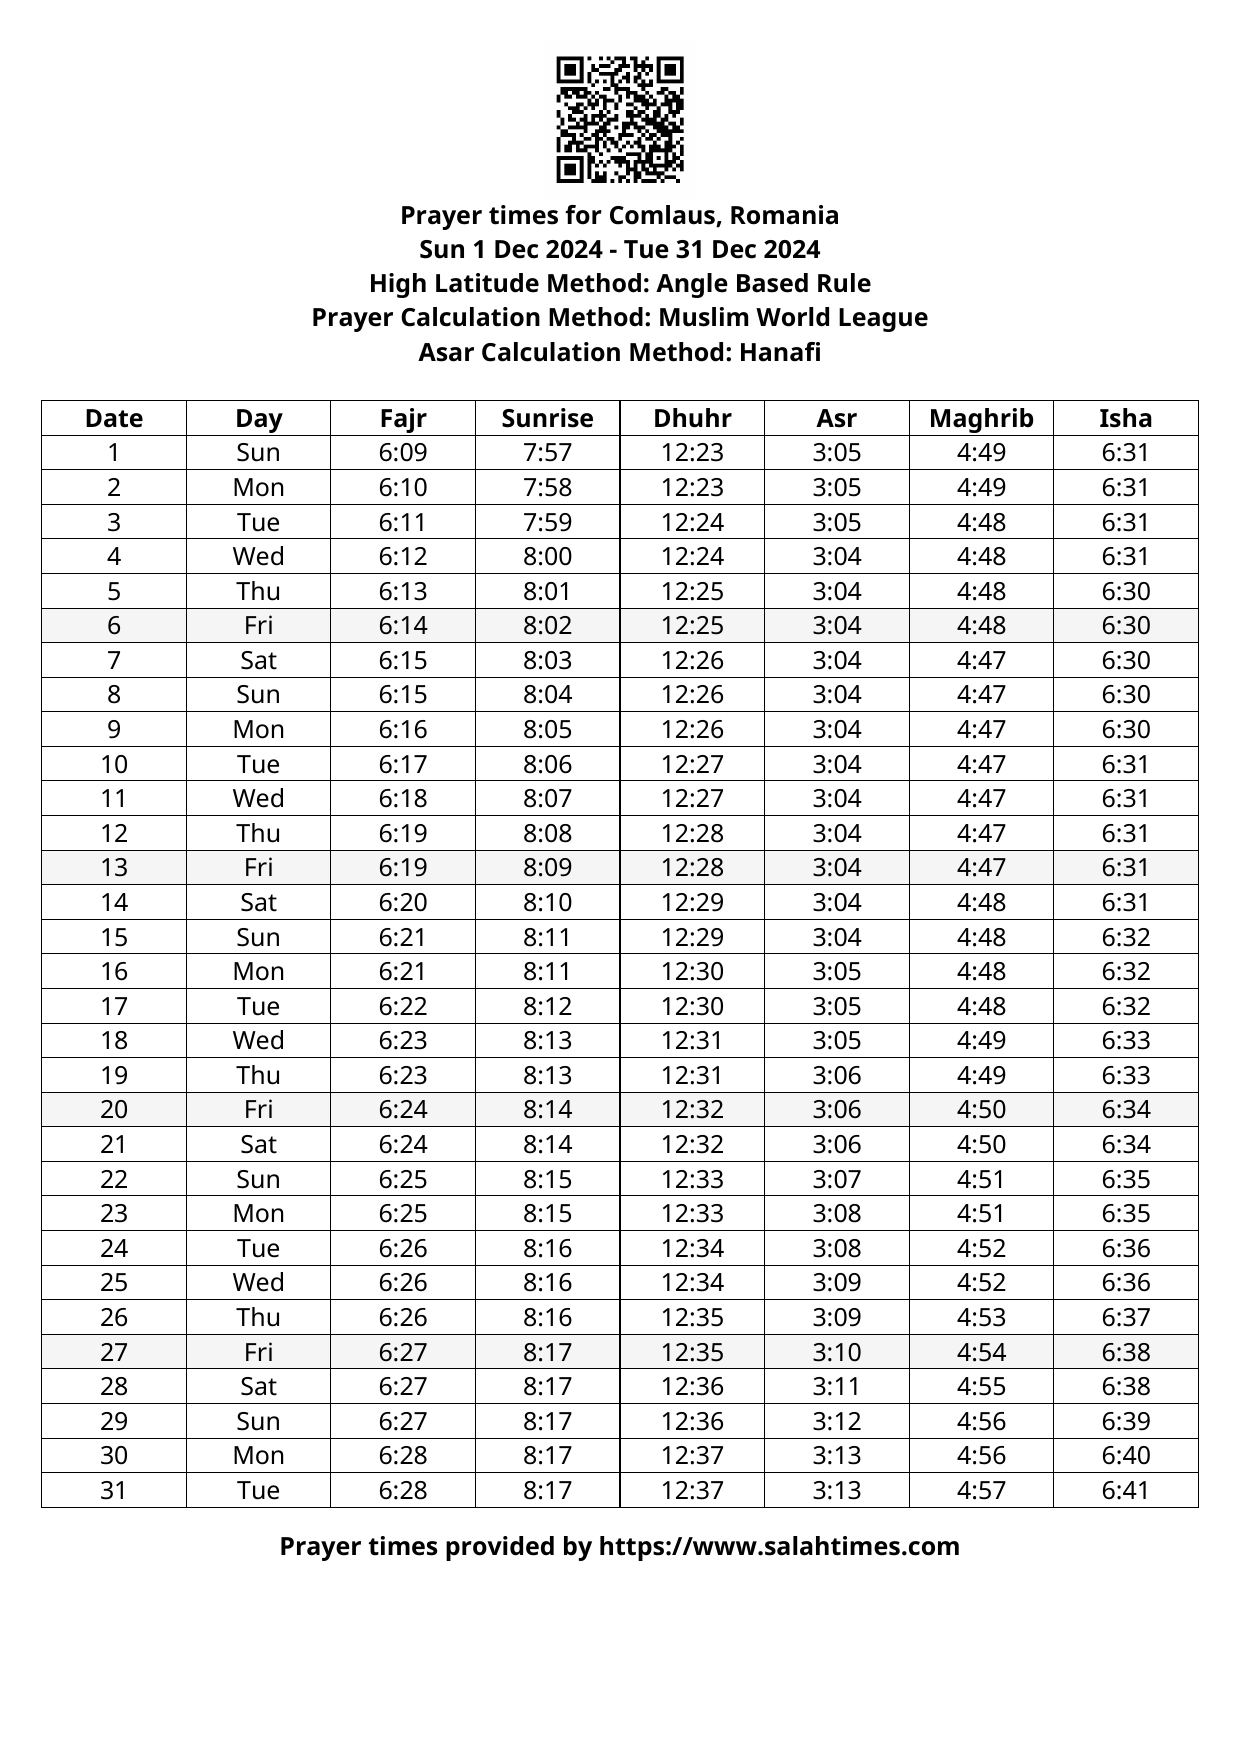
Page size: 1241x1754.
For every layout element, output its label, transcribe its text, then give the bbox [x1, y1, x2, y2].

table_cell 3:10 [765, 1335, 909, 1368]
table_cell 6:24 [331, 1093, 475, 1126]
table_cell 3:04 [765, 920, 909, 953]
table_cell Thu [187, 1300, 330, 1334]
table_cell Sun [187, 1404, 330, 1437]
table_cell 8:11 [476, 954, 619, 988]
table_cell 6:18 [331, 781, 475, 815]
table_cell 8:13 [476, 1024, 619, 1057]
table_cell 8:10 [476, 885, 619, 919]
table_cell 4:57 [910, 1473, 1053, 1507]
table_cell 4:47 [910, 643, 1053, 677]
table_cell 4:47 [910, 851, 1053, 884]
table_cell 12:30 [621, 989, 764, 1022]
table_cell 3:04 [765, 851, 909, 884]
table_cell 14 [42, 885, 186, 919]
table_cell 6:17 [331, 747, 475, 780]
table_cell 12:30 [621, 954, 764, 988]
table_cell 12:36 [621, 1369, 764, 1403]
table_cell 8:08 [476, 816, 619, 849]
table_cell 6:19 [331, 851, 475, 884]
table_header Dhuhr [621, 401, 764, 434]
table_cell Wed [187, 1024, 330, 1057]
table_cell 12:34 [621, 1266, 764, 1299]
table_cell Mon [187, 470, 330, 504]
table_cell 8:05 [476, 712, 619, 746]
table_cell 12:23 [621, 470, 764, 504]
table_cell Sat [187, 643, 330, 677]
table_header Date [42, 401, 186, 434]
table_cell 3:05 [765, 954, 909, 988]
table_cell 3:09 [765, 1300, 909, 1334]
table_cell 12:29 [621, 885, 764, 919]
table_cell Mon [187, 1439, 330, 1472]
table_cell 4:49 [910, 1024, 1053, 1057]
table_cell 3:11 [765, 1369, 909, 1403]
table_cell Tue [187, 1231, 330, 1264]
table_cell 8:01 [476, 574, 619, 607]
table_cell Sun [187, 920, 330, 953]
table_cell 6:21 [331, 920, 475, 953]
table_cell 6:36 [1054, 1266, 1198, 1299]
table_cell 3:04 [765, 574, 909, 607]
table_cell 4:53 [910, 1300, 1053, 1334]
table_cell 3:12 [765, 1404, 909, 1437]
table_cell 3:06 [765, 1058, 909, 1092]
table_cell 6:32 [1054, 989, 1198, 1022]
table_cell 6:32 [1054, 954, 1198, 988]
table_cell 8:17 [476, 1439, 619, 1472]
table_cell 4:47 [910, 747, 1053, 780]
text Sun 1 Dec 2024 - Tue 31 Dec 2024 [42, 232, 1198, 266]
table_cell 4:48 [910, 920, 1053, 953]
text Prayer times for Comlaus, Romania [42, 198, 1198, 232]
table_cell 6:13 [331, 574, 475, 607]
table_cell 6:35 [1054, 1196, 1198, 1230]
table_cell 28 [42, 1369, 186, 1403]
table_cell 3:04 [765, 712, 909, 746]
table_cell 6:35 [1054, 1162, 1198, 1195]
table_cell 13 [42, 851, 186, 884]
table_cell 7:58 [476, 470, 619, 504]
table_cell 22 [42, 1162, 186, 1195]
table_cell 7 [42, 643, 186, 677]
table_cell 3:13 [765, 1473, 909, 1507]
table_cell 3:05 [765, 470, 909, 504]
table_cell 12:25 [621, 609, 764, 642]
table_cell 6:28 [331, 1473, 475, 1507]
table_cell 4:54 [910, 1335, 1053, 1368]
table_cell 6:33 [1054, 1058, 1198, 1092]
picture [542, 41, 699, 198]
table_cell 3:04 [765, 885, 909, 919]
table_cell 6:30 [1054, 678, 1198, 711]
table_cell 12:33 [621, 1196, 764, 1230]
table_cell 2 [42, 470, 186, 504]
table_cell Thu [187, 816, 330, 849]
table_cell 8:17 [476, 1335, 619, 1368]
table_cell 4:47 [910, 678, 1053, 711]
table_cell 16 [42, 954, 186, 988]
table_cell 12:35 [621, 1300, 764, 1334]
table_header Isha [1054, 401, 1198, 434]
table_cell Sun [187, 436, 330, 469]
table_cell Fri [187, 1335, 330, 1368]
table_cell Sat [187, 885, 330, 919]
text Asar Calculation Method: Hanafi [42, 334, 1198, 368]
table_cell 11 [42, 781, 186, 815]
table_cell 8:17 [476, 1404, 619, 1437]
table_cell 6:30 [1054, 643, 1198, 677]
table_cell 6:36 [1054, 1231, 1198, 1264]
table_cell 12:27 [621, 747, 764, 780]
table_cell 12:29 [621, 920, 764, 953]
table_cell 4:47 [910, 712, 1053, 746]
table_cell 7:59 [476, 505, 619, 538]
table_cell 25 [42, 1266, 186, 1299]
table_cell 12:33 [621, 1162, 764, 1195]
table_cell Tue [187, 989, 330, 1022]
table_cell 12 [42, 816, 186, 849]
table_header Day [187, 401, 330, 434]
table_cell 12:23 [621, 436, 764, 469]
table_cell 9 [42, 712, 186, 746]
table_cell 6:25 [331, 1196, 475, 1230]
table_cell 4:47 [910, 781, 1053, 815]
table_cell 3:04 [765, 781, 909, 815]
table_cell 8:07 [476, 781, 619, 815]
table_cell 6:38 [1054, 1335, 1198, 1368]
table_cell 8:11 [476, 920, 619, 953]
table_cell 6:30 [1054, 712, 1198, 746]
table_cell 8:15 [476, 1196, 619, 1230]
table_cell 3:04 [765, 643, 909, 677]
table_cell 6:30 [1054, 609, 1198, 642]
table_cell 6:38 [1054, 1369, 1198, 1403]
table_cell Mon [187, 1196, 330, 1230]
table_cell 6:41 [1054, 1473, 1198, 1507]
table_cell 6:33 [1054, 1024, 1198, 1057]
table_cell 12:27 [621, 781, 764, 815]
table_cell 4:52 [910, 1231, 1053, 1264]
table_cell 1 [42, 436, 186, 469]
table_cell 23 [42, 1196, 186, 1230]
table_cell 12:37 [621, 1439, 764, 1472]
text Prayer Calculation Method: Muslim World League [42, 300, 1198, 334]
table_cell 6:31 [1054, 505, 1198, 538]
table_cell 12:25 [621, 574, 764, 607]
table_cell 6:31 [1054, 470, 1198, 504]
table_cell Sun [187, 678, 330, 711]
table_cell 6:22 [331, 989, 475, 1022]
table_cell 3:04 [765, 539, 909, 573]
table_cell 3:08 [765, 1196, 909, 1230]
table_cell 29 [42, 1404, 186, 1437]
table_cell Sun [187, 1162, 330, 1195]
text Prayer times provided by https://www.salahtimes.com [42, 1528, 1198, 1563]
table_cell 8:16 [476, 1300, 619, 1334]
table_cell 4:50 [910, 1093, 1053, 1126]
table_cell 4:48 [910, 505, 1053, 538]
table_cell 3:04 [765, 678, 909, 711]
table_cell 3:04 [765, 816, 909, 849]
table_cell 4:49 [910, 1058, 1053, 1092]
table_cell 6:26 [331, 1231, 475, 1264]
table_cell 6:31 [1054, 539, 1198, 573]
table_cell 4:49 [910, 470, 1053, 504]
table_cell 6:26 [331, 1300, 475, 1334]
table_cell 6:27 [331, 1369, 475, 1403]
table_cell 5 [42, 574, 186, 607]
table_cell Wed [187, 539, 330, 573]
table_cell 12:26 [621, 643, 764, 677]
table_cell 6:34 [1054, 1093, 1198, 1126]
table_cell 3:05 [765, 436, 909, 469]
table_cell 6:31 [1054, 816, 1198, 849]
table_cell 6:31 [1054, 747, 1198, 780]
table_cell 3:04 [765, 609, 909, 642]
table_header Maghrib [910, 401, 1053, 434]
table_cell 6:23 [331, 1058, 475, 1092]
table_cell 3:04 [765, 747, 909, 780]
table_cell Wed [187, 1266, 330, 1299]
table_cell 3:09 [765, 1266, 909, 1299]
table_cell 8:17 [476, 1369, 619, 1403]
table_header Sunrise [476, 401, 619, 434]
table_cell 8:03 [476, 643, 619, 677]
table_cell 8:15 [476, 1162, 619, 1195]
table_cell Tue [187, 1473, 330, 1507]
table_cell 4:48 [910, 989, 1053, 1022]
table_cell 31 [42, 1473, 186, 1507]
table_cell 6:31 [1054, 781, 1198, 815]
table_cell Wed [187, 781, 330, 815]
table_cell 8:06 [476, 747, 619, 780]
table_cell 8:16 [476, 1231, 619, 1264]
table_cell 4:56 [910, 1404, 1053, 1437]
table_cell Mon [187, 954, 330, 988]
table_cell 8 [42, 678, 186, 711]
table_cell 6:21 [331, 954, 475, 988]
table_cell 6:39 [1054, 1404, 1198, 1437]
table_cell 3:06 [765, 1127, 909, 1161]
table_cell 6:25 [331, 1162, 475, 1195]
table_cell 6:14 [331, 609, 475, 642]
table_cell 3:06 [765, 1093, 909, 1126]
table_cell 6:37 [1054, 1300, 1198, 1334]
table_cell 6:19 [331, 816, 475, 849]
table_cell 8:16 [476, 1266, 619, 1299]
table_cell 4:51 [910, 1196, 1053, 1230]
table_cell 3:05 [765, 1024, 909, 1057]
table_cell 12:32 [621, 1093, 764, 1126]
table_cell 8:02 [476, 609, 619, 642]
table_cell Thu [187, 574, 330, 607]
table_cell 4:48 [910, 539, 1053, 573]
table_cell 12:31 [621, 1024, 764, 1057]
table_cell 4:51 [910, 1162, 1053, 1195]
table_cell 6:27 [331, 1404, 475, 1437]
table_cell 3:05 [765, 505, 909, 538]
table_cell 12:26 [621, 712, 764, 746]
table_cell 6:34 [1054, 1127, 1198, 1161]
table_cell 3:05 [765, 989, 909, 1022]
table_cell 20 [42, 1093, 186, 1126]
table_cell 8:17 [476, 1473, 619, 1507]
table_cell 19 [42, 1058, 186, 1092]
table_cell 6:24 [331, 1127, 475, 1161]
table_cell Mon [187, 712, 330, 746]
table_cell 6:31 [1054, 851, 1198, 884]
table_cell 6:16 [331, 712, 475, 746]
table_cell 7:57 [476, 436, 619, 469]
table_cell 6:23 [331, 1024, 475, 1057]
table_cell 27 [42, 1335, 186, 1368]
table_cell 8:04 [476, 678, 619, 711]
table_cell 12:24 [621, 505, 764, 538]
table_cell 8:00 [476, 539, 619, 573]
table_cell 12:31 [621, 1058, 764, 1092]
table_cell 4:52 [910, 1266, 1053, 1299]
table_cell 3:08 [765, 1231, 909, 1264]
table_cell 30 [42, 1439, 186, 1472]
table_cell Thu [187, 1058, 330, 1092]
table_cell 12:37 [621, 1473, 764, 1507]
table_cell 12:26 [621, 678, 764, 711]
table_cell 6:32 [1054, 920, 1198, 953]
table_cell 4:55 [910, 1369, 1053, 1403]
table_cell 24 [42, 1231, 186, 1264]
table_cell 6:15 [331, 678, 475, 711]
table_cell 3 [42, 505, 186, 538]
table_cell 3:13 [765, 1439, 909, 1472]
table_cell 6:27 [331, 1335, 475, 1368]
table_cell 4:48 [910, 954, 1053, 988]
table_cell 8:09 [476, 851, 619, 884]
table_cell 4:48 [910, 574, 1053, 607]
table_cell 6:26 [331, 1266, 475, 1299]
table_cell 12:35 [621, 1335, 764, 1368]
table_cell Sat [187, 1127, 330, 1161]
table_cell 3:07 [765, 1162, 909, 1195]
table_cell Sat [187, 1369, 330, 1403]
table_cell 4 [42, 539, 186, 573]
table_cell 15 [42, 920, 186, 953]
table_cell Fri [187, 609, 330, 642]
table_cell 12:28 [621, 816, 764, 849]
table_cell 4:56 [910, 1439, 1053, 1472]
table_cell 12:34 [621, 1231, 764, 1264]
text High Latitude Method: Angle Based Rule [42, 266, 1198, 300]
table_cell 12:36 [621, 1404, 764, 1437]
table_cell 6:31 [1054, 436, 1198, 469]
table_cell 8:14 [476, 1127, 619, 1161]
table_cell Fri [187, 851, 330, 884]
table_cell 8:12 [476, 989, 619, 1022]
table_cell 26 [42, 1300, 186, 1334]
table_cell 12:24 [621, 539, 764, 573]
table_cell Fri [187, 1093, 330, 1126]
table_cell 21 [42, 1127, 186, 1161]
table_cell 6:12 [331, 539, 475, 573]
table_cell 8:13 [476, 1058, 619, 1092]
table_cell 6:11 [331, 505, 475, 538]
table_cell Tue [187, 505, 330, 538]
table_header Asr [765, 401, 909, 434]
table_cell 6:40 [1054, 1439, 1198, 1472]
table_cell 6:31 [1054, 885, 1198, 919]
table_header Fajr [331, 401, 475, 434]
table_cell 4:48 [910, 609, 1053, 642]
table_cell 6:20 [331, 885, 475, 919]
table_cell 10 [42, 747, 186, 780]
table_cell 6:28 [331, 1439, 475, 1472]
table_cell 18 [42, 1024, 186, 1057]
table_cell 4:50 [910, 1127, 1053, 1161]
table_cell 6:30 [1054, 574, 1198, 607]
table_cell 6:09 [331, 436, 475, 469]
table_cell 12:28 [621, 851, 764, 884]
table_cell 6:10 [331, 470, 475, 504]
table_cell 4:48 [910, 885, 1053, 919]
table_cell 17 [42, 989, 186, 1022]
table_cell 4:47 [910, 816, 1053, 849]
table_cell 8:14 [476, 1093, 619, 1126]
table_cell 12:32 [621, 1127, 764, 1161]
table_cell 6 [42, 609, 186, 642]
table_cell 6:15 [331, 643, 475, 677]
table_cell 4:49 [910, 436, 1053, 469]
table_cell Tue [187, 747, 330, 780]
